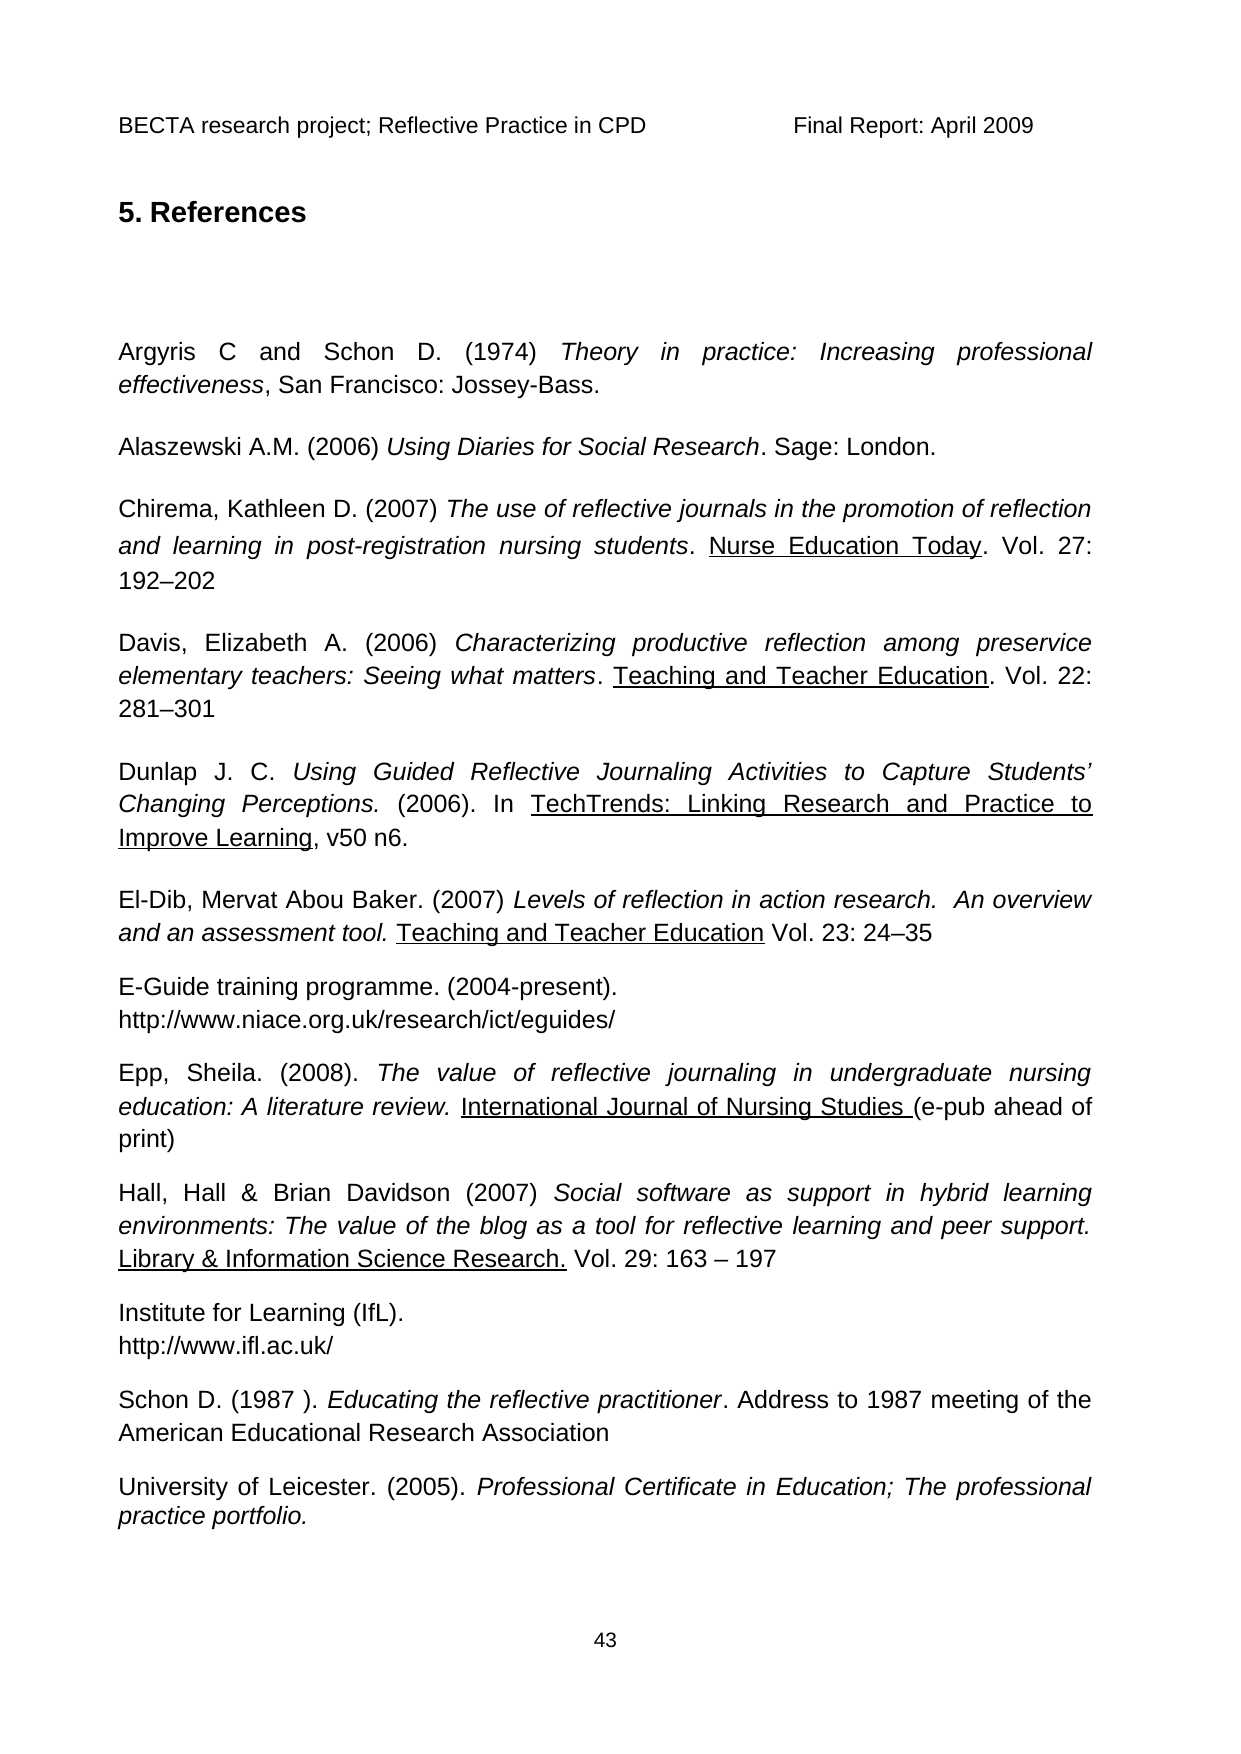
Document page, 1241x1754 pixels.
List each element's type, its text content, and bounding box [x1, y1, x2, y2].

text 5. References [118, 195, 1092, 229]
text Schon D. (1987 ). Educating the reflective practitioner. Address to 1987 meeting of the American Educational Research Association [118, 1385, 1092, 1447]
text E-Guide training programme. (2004-present). http://www.niace.org.uk/research/ict/eguides/ [118, 972, 1092, 1033]
text Dunlap J. C. Using Guided Reflective Journaling Activities to Capture Students’ Changing Perceptions. (2006). In TechTrends: Linking Research and Practice to Improve Learning, v50 n6. [118, 756, 1092, 851]
text , A. (2006) Characterizing productive reflection among preservice elementary teachers: Seeing what matters. Teaching and Teacher Education. Vol. 22: 281–301 [118, 628, 1092, 723]
subtitle Chirema, Kathleen D. (2007) The use of reflective journals in the promotion of reflection and learning in post-registration nursing students. Nurse Education Today. Vol. 27: 192–202 [118, 494, 1092, 595]
text Institute for Learning (IfL). http://www.ifl.ac.uk/ [118, 1298, 1092, 1360]
text Alaszewski A.M. (2006) Using Diaries for Social Research. Sage: . [118, 432, 1092, 461]
text El-Dib, Mervat Abou Baker. (2007) Levels of reflection in action research. An overview and an assessment tool. Teaching and Teacher Education Vol. 23: 24–35 [118, 885, 1092, 946]
text Epp, Sheila. (2008). The value of reflective journaling in undergraduate nursing education: A literature review. International Journal of Nursing Studies (e-pub ahead of print) [118, 1058, 1092, 1153]
text Argyris C and Schon D. (1974) Theory in practice: Increasing professional effectiveness, : Jossey-Bass. [118, 337, 1092, 399]
text . (2005). Professional Certificate in Education; The professional practice portfolio. [118, 1472, 1092, 1529]
text Hall, Hall & Brian Davidson (2007) Social software as support in hybrid learning environments: The value of the blog as a tool for reflective learning and peer support. Library & Information Science Research. Vol. 29: 163 – 197 [118, 1178, 1092, 1273]
